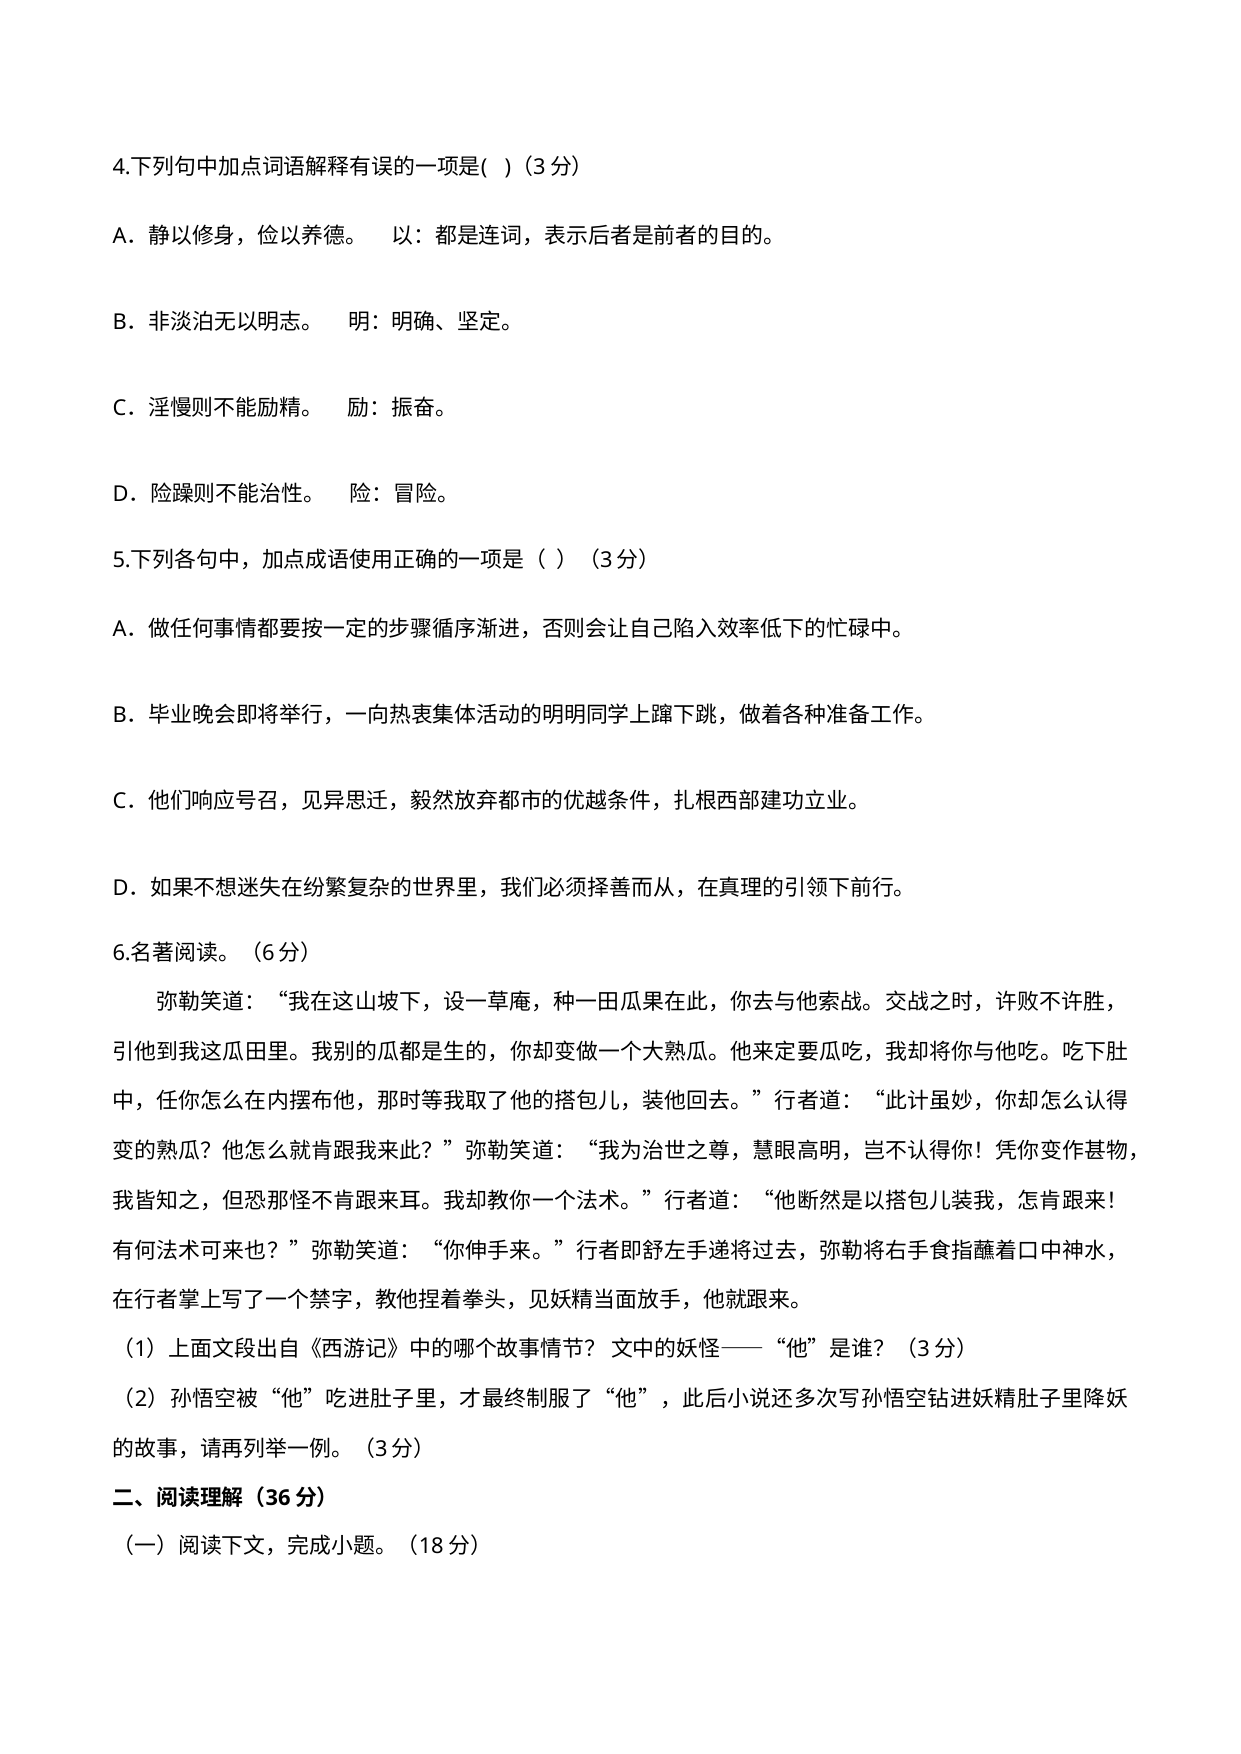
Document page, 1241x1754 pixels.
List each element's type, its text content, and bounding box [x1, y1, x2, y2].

text B．毕业晚会即将举行，一向热衷集体活动的明明同学上蹿下跳，做着各种准备工作。 [112, 676, 1128, 743]
text C．他们响应号召，见异思迁，毅然放弃都市的优越条件，扎根西部建功立业。 [112, 762, 1128, 829]
text A．静以修身，俭以养德。 以：都是连词，表示后者是前者的目的。 [112, 197, 1128, 263]
list 二、阅读理解（36分） [112, 1479, 1128, 1512]
text D．如果不想迷失在纷繁复杂的世界里，我们必须择善而从，在真理的引领下前行。 [112, 848, 1128, 915]
text 弥勒笑道：“我在这山坡下，设一草庵，种一田瓜果在此，你去与他索战。交战之时，许败不许胜，引他到我这瓜田里。我别的瓜都是生的，你却变做一个大熟瓜。他来定要瓜吃，我却将你与他吃。吃下肚中，任你怎么在内摆布他，那时等我取了他的搭包儿，装他回去。”行者道：“此计虽妙，你却怎么认得变的熟瓜？他怎么就肯跟我来此？”弥勒笑道：“我为治世之尊，慧眼高明，岂不认得你！凭你变作甚物，我皆知之，但恐那怪不肯跟来耳。我却教你一个法术。”行者道：“他断然是以搭包儿装我，怎肯跟来！有何法术可来也？”弥勒笑道：“你伸手来。”行者即舒左手递将过去，弥勒将右手食指蘸着口中神水，在行者掌上写了一个禁字，教他捏着拳头，见妖精当面放手，他就跟来。 [112, 983, 1128, 1315]
text （1）上面文段出自《西游记》中的哪个故事情节？ 文中的妖怪——“他”是谁？（3分） （2）孙悟空被“他”吃进肚子里，才最终制服了“他”，此后小说还多次写孙悟空钻进妖精肚子里降妖的故事，请再列举一例。（3分） [112, 1331, 1128, 1463]
text A．做任何事情都要按一定的步骤循序渐进，否则会让自己陷入效率低下的忙碌中。 [112, 590, 1128, 657]
text 4.下列句中加点词语解释有误的一项是( )（3分） [112, 148, 1128, 181]
text C．淫慢则不能励精。 励：振奋。 [112, 369, 1128, 436]
text （一）阅读下文，完成小题。（18分） [112, 1528, 1128, 1561]
text B．非淡泊无以明志。 明：明确、坚定。 [112, 283, 1128, 349]
text D．险躁则不能治性。 险：冒险。 [112, 455, 1128, 522]
text 6.名著阅读。（6分） [112, 934, 1128, 968]
text 5.下列各句中，加点成语使用正确的一项是（ ）（3分） [112, 541, 1128, 574]
